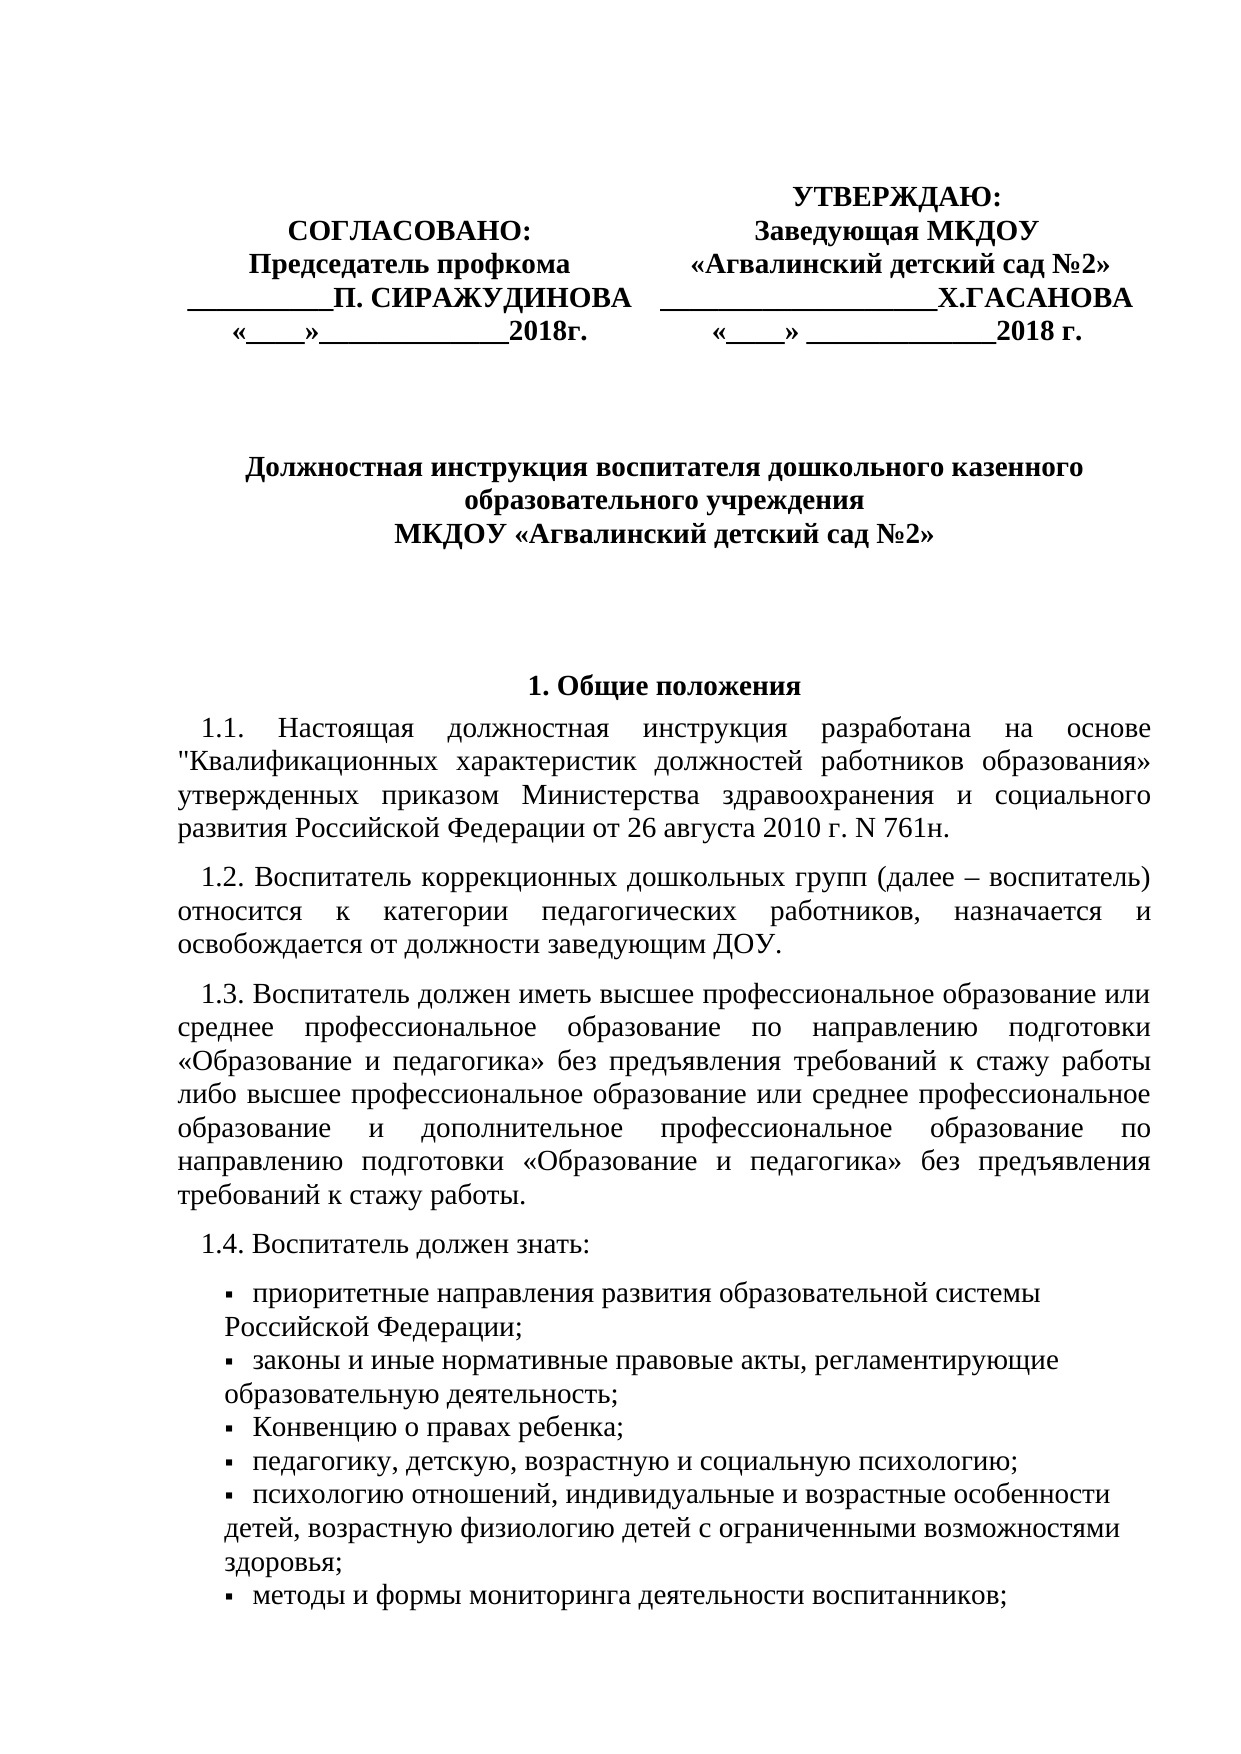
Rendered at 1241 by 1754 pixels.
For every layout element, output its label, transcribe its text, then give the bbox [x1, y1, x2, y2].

text 1.3. Воспитатель должен иметь высшее профессиональное образование или среднее профессиональное образование по направлению подготовки «Образование и педагогика» без предъявления требований к стажу работы либо высшее профессиональное образование или среднее профессиональное образование и дополнительное профессиональное образование по направлению подготовки «Образование и педагогика» без предъявления требований к стажу работы. [177, 976, 1152, 1211]
text МКДОУ «Агвалинский детский сад №2» [177, 516, 1152, 549]
list психологию отношений, индивидуальные и возрастные особенности детей, возрастную физиологию детей с ограниченными возможностями здоровья; [224, 1477, 1152, 1577]
list законы и иные нормативные правовые акты, регламентирующие образовательную деятельность; [224, 1342, 1152, 1409]
text Должностная инструкция воспитателя дошкольного казенного образовательного учреждения [177, 449, 1152, 516]
list педагогику, детскую, возрастную и социальную психологию; [224, 1443, 1152, 1477]
list Конвенцию о правах ребенка; [224, 1409, 1152, 1443]
table_header УТВЕРЖДАЮ: Заведующая МКДОУ «Агвалинский детский сад №2» ___________________Х.ГАСАНОВА «____» _____________2018 г. [653, 178, 1140, 382]
list приоритетные направления развития образовательной системы Российской Федерации; [224, 1275, 1152, 1342]
text 1.2. Воспитатель коррекционных дошкольных групп (далее – воспитатель) относится к категории педагогических работников, назначается и освобождается от должности заведующим ДОУ. [177, 859, 1152, 960]
text 1.4. Воспитатель должен знать: [177, 1226, 1152, 1260]
list методы и формы мониторинга деятельности воспитанников; [224, 1577, 1152, 1611]
text 1. Общие положения [177, 668, 1152, 702]
text 1.1. Настоящая должностная инструкция разработана на основе "Квалификационных характеристик должностей работников образования» утвержденных приказом Министерства здравоохранения и социального развития Российской Федерации от 26 августа 2010 г. N 761н. [177, 710, 1152, 844]
table_header СОГЛАСОВАНО: Председатель профкома __________П. СИРАЖУДИНОВА «____»_____________2018г. [166, 178, 653, 382]
